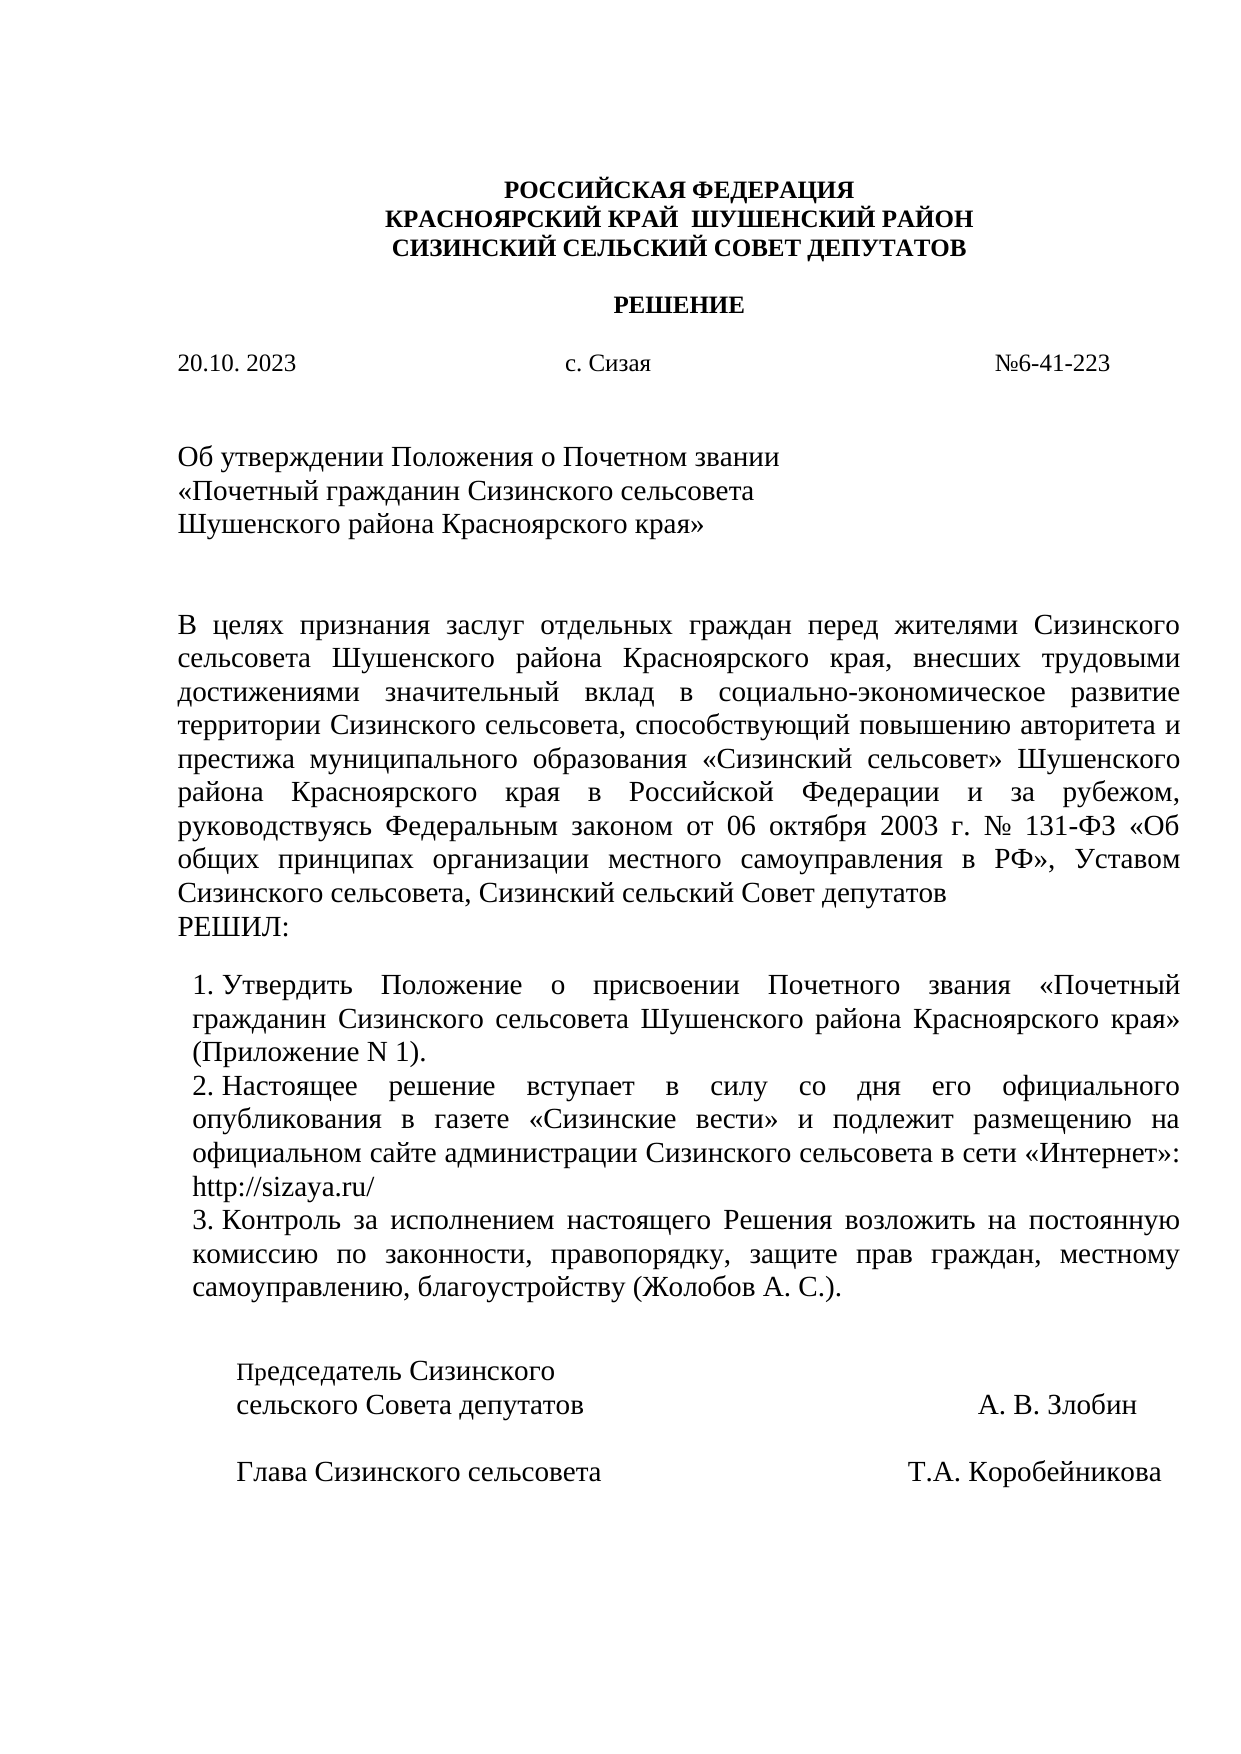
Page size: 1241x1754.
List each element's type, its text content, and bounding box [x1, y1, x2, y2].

text Глава Сизинского сельсовета Т.А. Коробейникова [177, 1454, 1181, 1487]
title Об утверждении Положения о Почетном звании [177, 439, 1181, 473]
text РЕШЕНИЕ [177, 291, 1181, 319]
text сельского Совета депутатов А. В. Злобин [177, 1387, 1181, 1420]
title Шушенского района Красноярского края» [177, 506, 1181, 540]
title В целях признания заслуг отдельных граждан перед жителями Сизинского сельсовета Шушенского района Красноярского края, внесших трудовыми достижениями значительный вклад в социально-экономическое развитие территории Сизинского сельсовета, способствующий повышению авторитета и престижа муниципального образования «Сизинский сельсовет» Шушенского района Красноярского края в Российской Федерации и за рубежом, руководствуясь Федеральным законом от 06 октября 2003 г. № 131-ФЗ «Об общих принципах организации местного самоуправления в РФ», Уставом Сизинского сельсовета, Сизинский сельский Совет депутатов [177, 607, 1181, 909]
list Настоящее решение вступает в силу со дня его официального опубликования в газете «Сизинские вести» и подлежит размещению на официальном сайте администрации Сизинского сельсовета в сети «Интернет»: http://sizaya.ru/ [192, 1068, 1181, 1202]
title Утвердить Положение о присвоении Почетного звания «Почетный гражданин Сизинского сельсовета Шушенского района Красноярского края» (Приложение N 1). [192, 967, 1181, 1068]
title «Почетный гражданин Сизинского сельсовета [177, 473, 1181, 506]
text Председатель Сизинского [177, 1353, 1181, 1387]
text 20.10. 2023 с. Сизая №6-41-223 [177, 348, 1181, 377]
list Контроль за исполнением настоящего Решения возложить на постоянную комиссию по законности, правопорядку, защите прав граждан, местному самоуправлению, благоустройству (Жолобов А. С.). [192, 1202, 1181, 1303]
title РЕШИЛ: [177, 909, 1181, 942]
text СИЗИНСКИЙ СЕЛЬСКИЙ СОВЕТ ДЕПУТАТОВ [177, 233, 1181, 262]
text КРАСНОЯРСКИЙ КРАЙ ШУШЕНСКИЙ РАЙОН [177, 204, 1181, 233]
text РОССИЙСКАЯ ФЕДЕРАЦИЯ [177, 176, 1181, 204]
